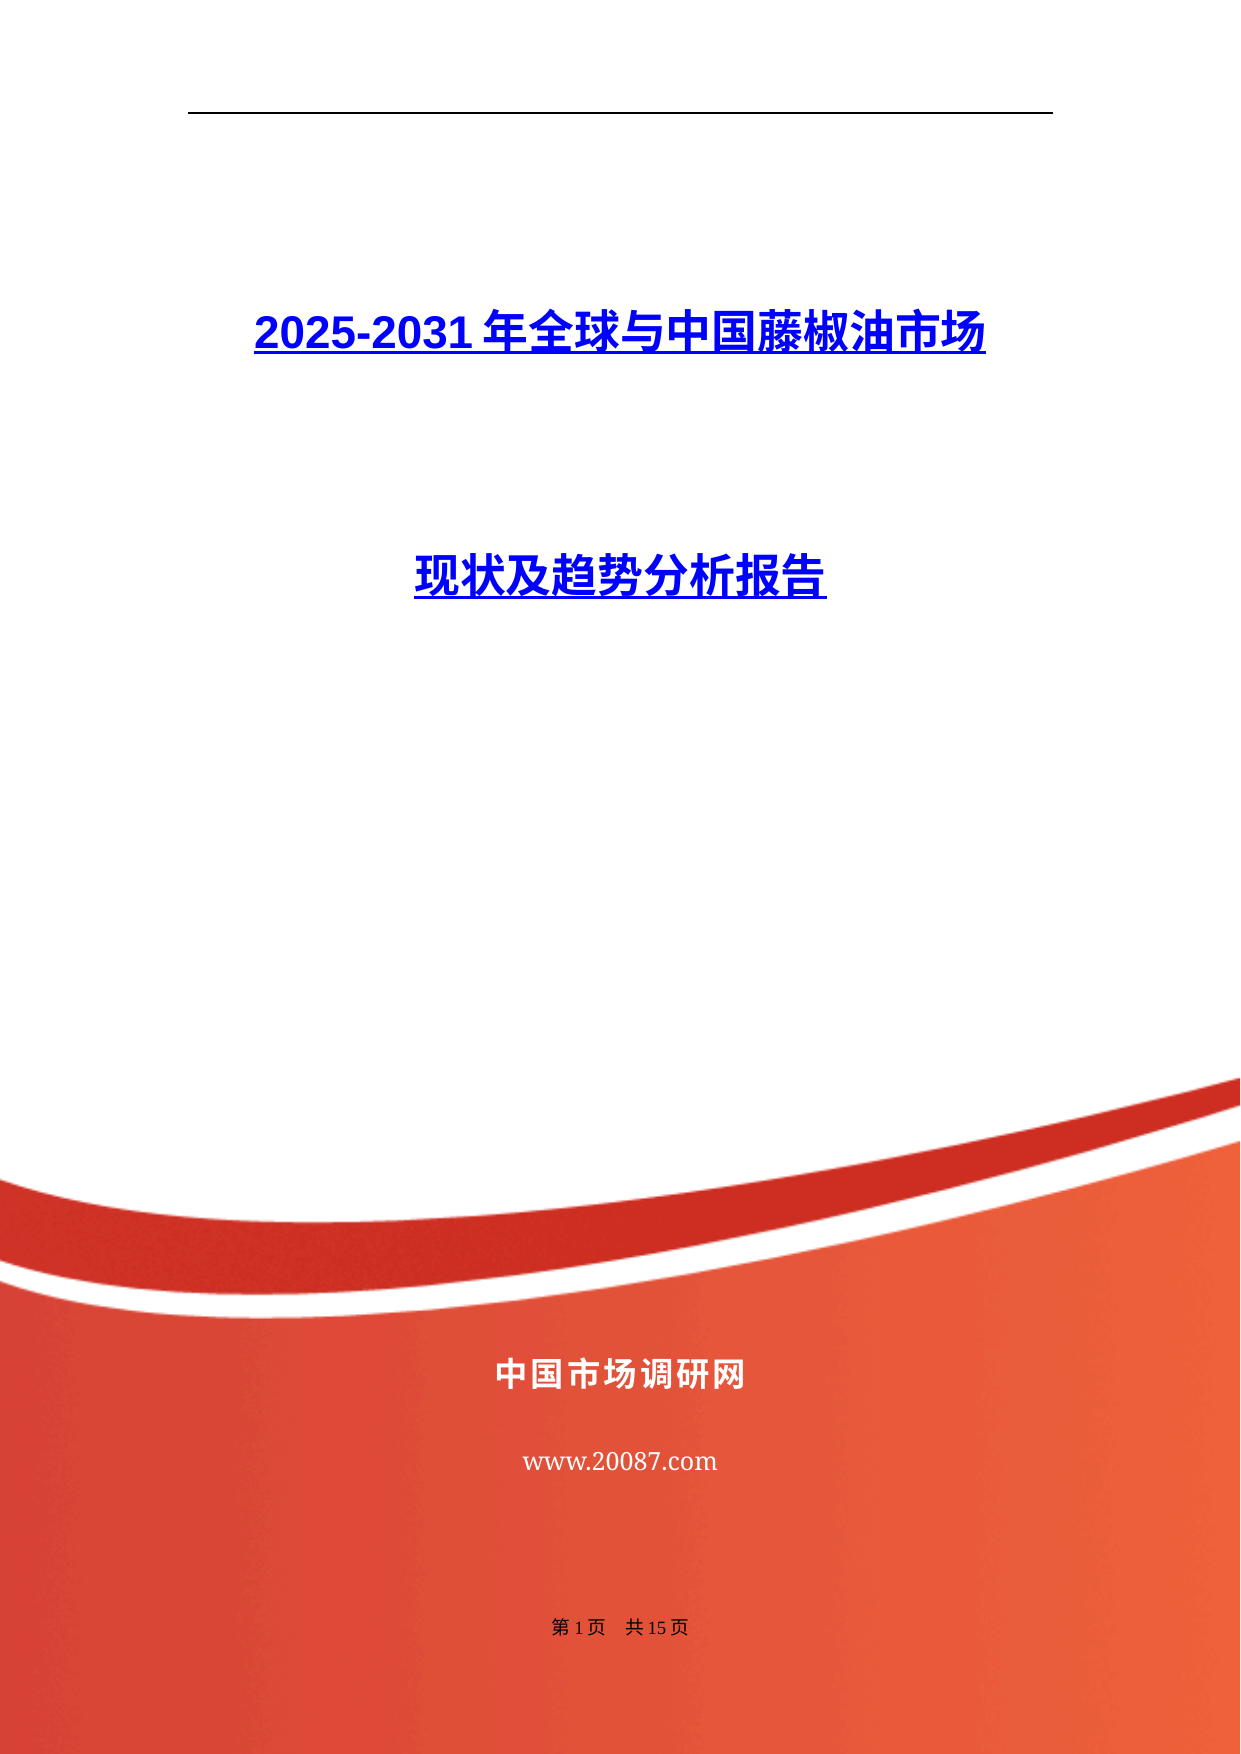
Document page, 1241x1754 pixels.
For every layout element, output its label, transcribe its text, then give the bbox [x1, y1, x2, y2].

picture [0, 1006, 1241, 1754]
text www.20087.com [187, 1428, 1053, 1493]
subtitle 中国市场调研网 [187, 1339, 1053, 1404]
table_header 2025-2031年全球与中国藤椒油市场现状及趋势分析报告 [188, 207, 1053, 773]
